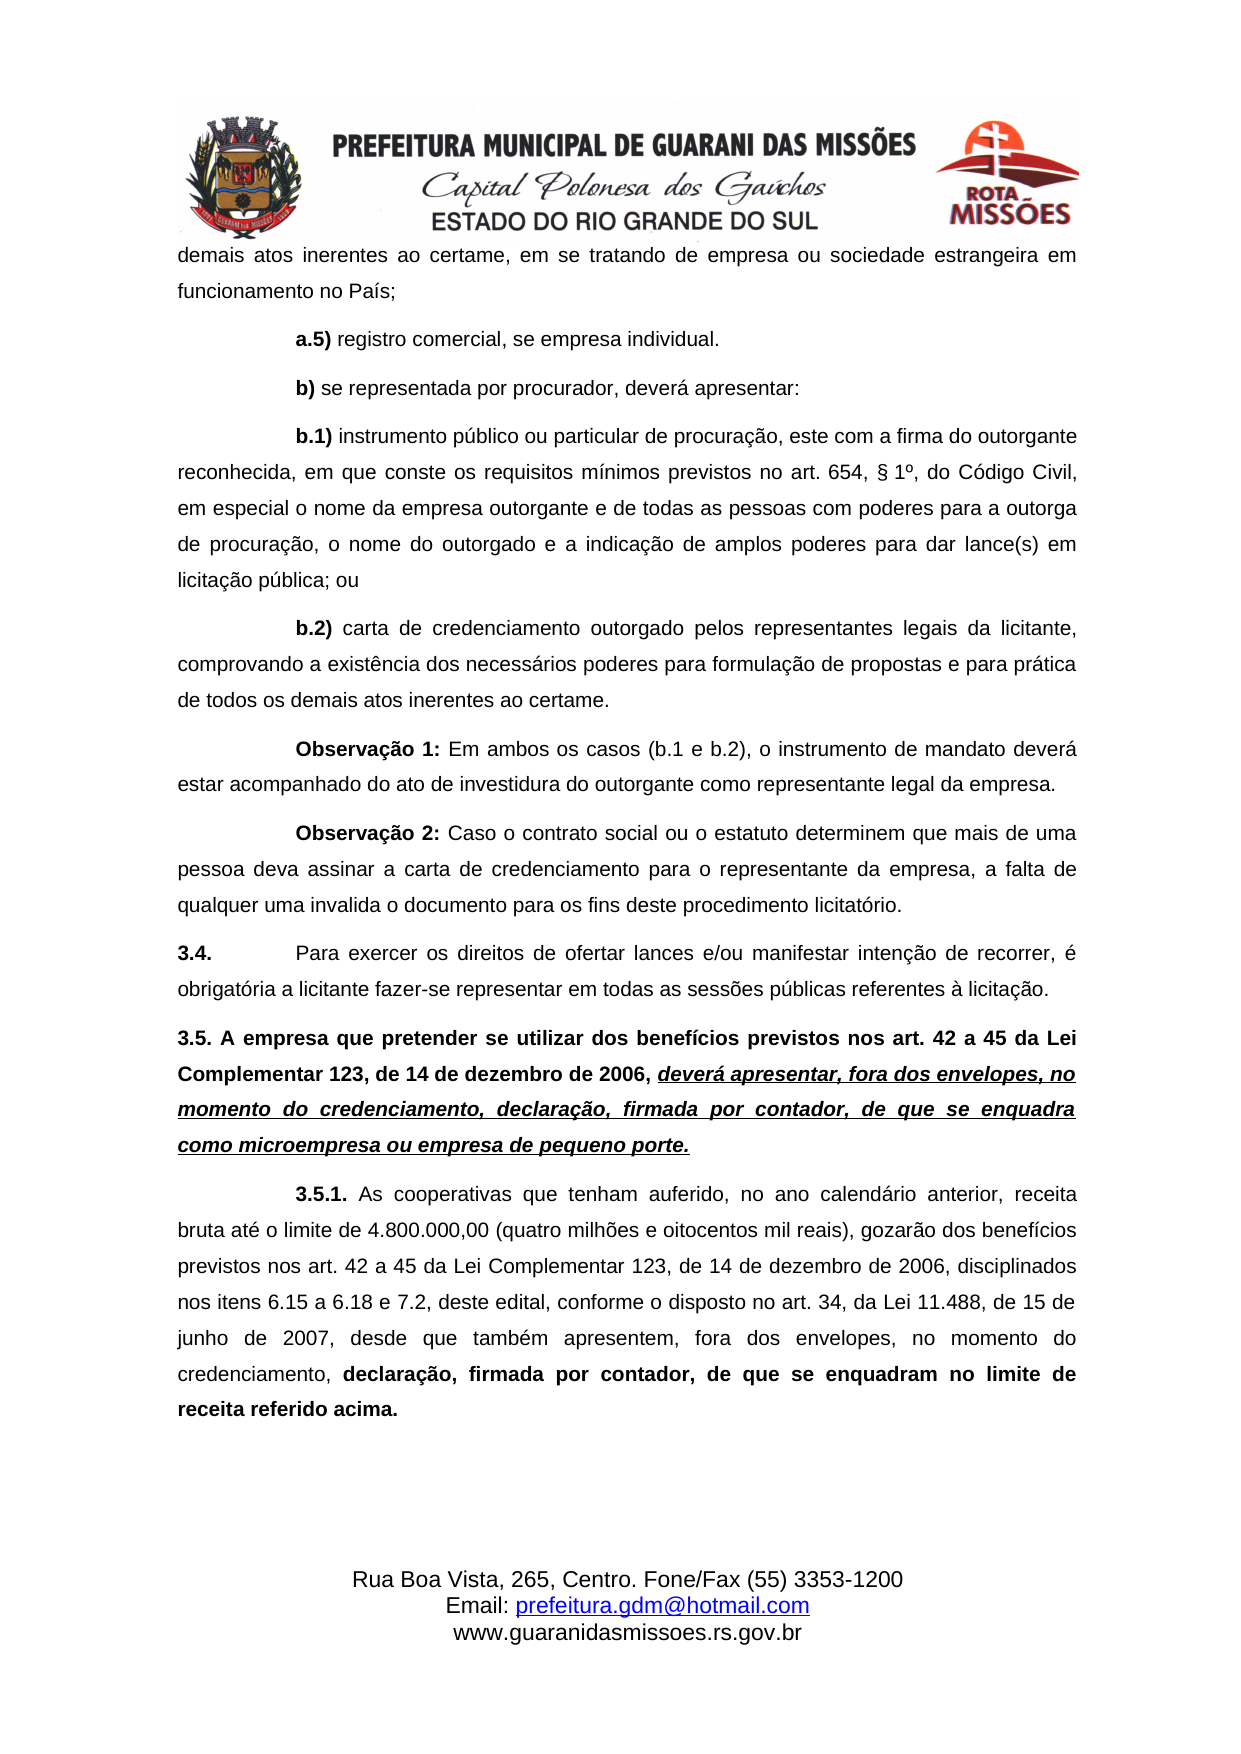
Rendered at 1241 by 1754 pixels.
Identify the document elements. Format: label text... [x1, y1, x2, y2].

text 3.4. Para exercer os direitos de ofertar lances e/ou manifestar intenção de recorrer, é obrigatória a licitante fazer-se representar em todas as sessões públicas referentes à licitação. [177, 941, 1078, 1001]
picture [177, 101, 1079, 243]
text b.1) instrumento público ou particular de procuração, este com a firma do outorgante reconhecida, em que conste os requisitos mínimos previstos no art. 654, § 1º, do Código Civil, em especial o nome da empresa outorgante e de todas as pessoas com poderes para a outorga de procuração, o nome do outorgado e a indicação de amplos poderes para dar lance(s) em licitação pública; ou [177, 424, 1078, 592]
text Observação 2: Caso o contrato social ou o estatuto determinem que mais de uma pessoa deva assinar a carta de credenciamento para o representante da empresa, a falta de qualquer uma invalida o documento para os fins deste procedimento licitatório. [177, 821, 1078, 917]
text 3.5.1. As cooperativas que tenham auferido, no ano calendário anterior, receita bruta até o limite de 4.800.000,00 (quatro milhões e oitocentos mil reais), gozarão dos benefícios previstos nos art. 42 a 45 da Lei Complementar 123, de 14 de dezembro de 2006, disciplinados nos itens 6.15 a 6.18 e 7.2, deste edital, conforme o disposto no art. 34, da Lei 11.488, de 15 de junho de 2007, desde que também apresentem, fora dos envelopes, no momento do credenciamento, declaração, firmada por contador, de que se enquadram no limite de receita referido acima. [177, 1182, 1078, 1421]
text Observação 1: Em ambos os casos (b.1 e b.2), o instrumento de mandato deverá estar acompanhado do ato de investidura do outorgante como representante legal da empresa. [177, 736, 1078, 796]
text b) se representada por procurador, deverá apresentar: [177, 375, 1078, 399]
text b.2) carta de credenciamento outorgado pelos representantes legais da licitante, comprovando a existência dos necessários poderes para formulação de propostas e para prática de todos os demais atos inerentes ao certame. [177, 616, 1078, 712]
text 3.5. A empresa que pretender se utilizar dos benefícios previstos nos art. 42 a 45 da Lei Complementar 123, de 14 de dezembro de 2006, deverá apresentar, fora dos envelopes, no momento do credenciamento, declaração, firmada por contador, de que se enquadra como microempresa ou empresa de pequeno porte. [177, 1025, 1078, 1157]
text a.5) registro comercial, se empresa individual. [177, 327, 1078, 351]
